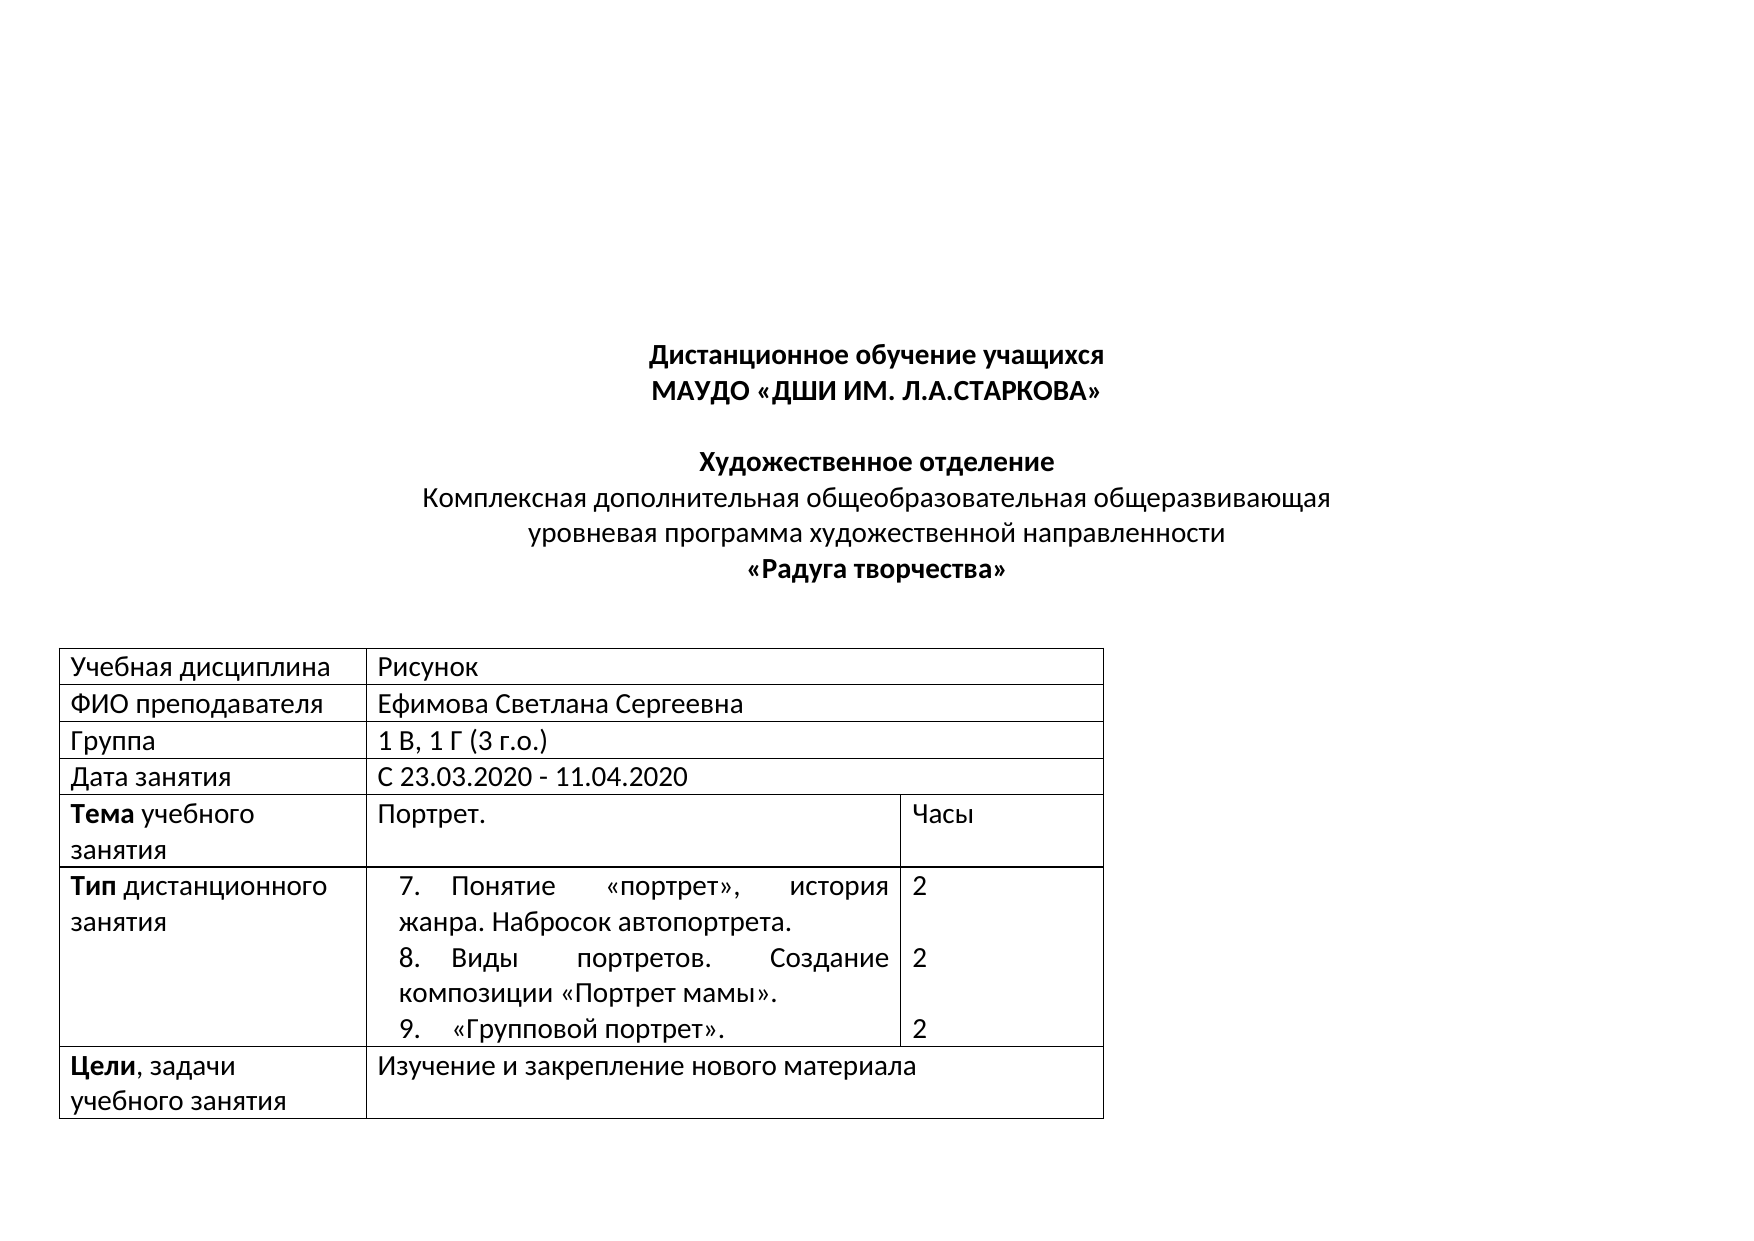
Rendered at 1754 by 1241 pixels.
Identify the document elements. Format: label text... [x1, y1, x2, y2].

table_header Учебная дисциплина [60, 649, 366, 684]
table_cell Тема учебного занятия [60, 795, 366, 866]
table_cell ФИО преподавателя [60, 685, 366, 721]
table_cell Тип дистанционного занятия [60, 868, 366, 1046]
text Дистанционное обучение учащихся [118, 336, 1636, 372]
table_cell Понятие «портрет», история жанра. Набросок автопортрета. Виды портретов. Создание композиции «Портрет мамы». «Групповой портрет». [367, 868, 900, 1046]
table_cell Портрет. [367, 795, 900, 866]
table_cell Изучение и закрепление нового материала [367, 1047, 1103, 1118]
text уровневая программа художественной направленности [118, 514, 1636, 550]
table_cell Группа [60, 722, 366, 757]
text МАУДО «ДШИ ИМ. Л.А.СТАРКОВА» [118, 372, 1636, 407]
table_header Рисунок [367, 649, 1103, 684]
table_cell Ефимова Светлана Сергеевна [367, 685, 1103, 721]
table_cell 1 В, 1 Г (3 г.о.) [367, 722, 1103, 757]
text Комплексная дополнительная общеобразовательная общеразвивающая [118, 479, 1636, 514]
table_cell Цели, задачи учебного занятия [60, 1047, 366, 1118]
table_cell Часы [901, 795, 1103, 866]
table_cell С 23.03.2020 - 11.04.2020 [367, 759, 1103, 794]
text «Радуга творчества» [118, 550, 1636, 586]
table_cell Дата занятия [60, 759, 366, 794]
table_cell 2 2 2 [901, 868, 1103, 1046]
text Художественное отделение [118, 443, 1636, 479]
